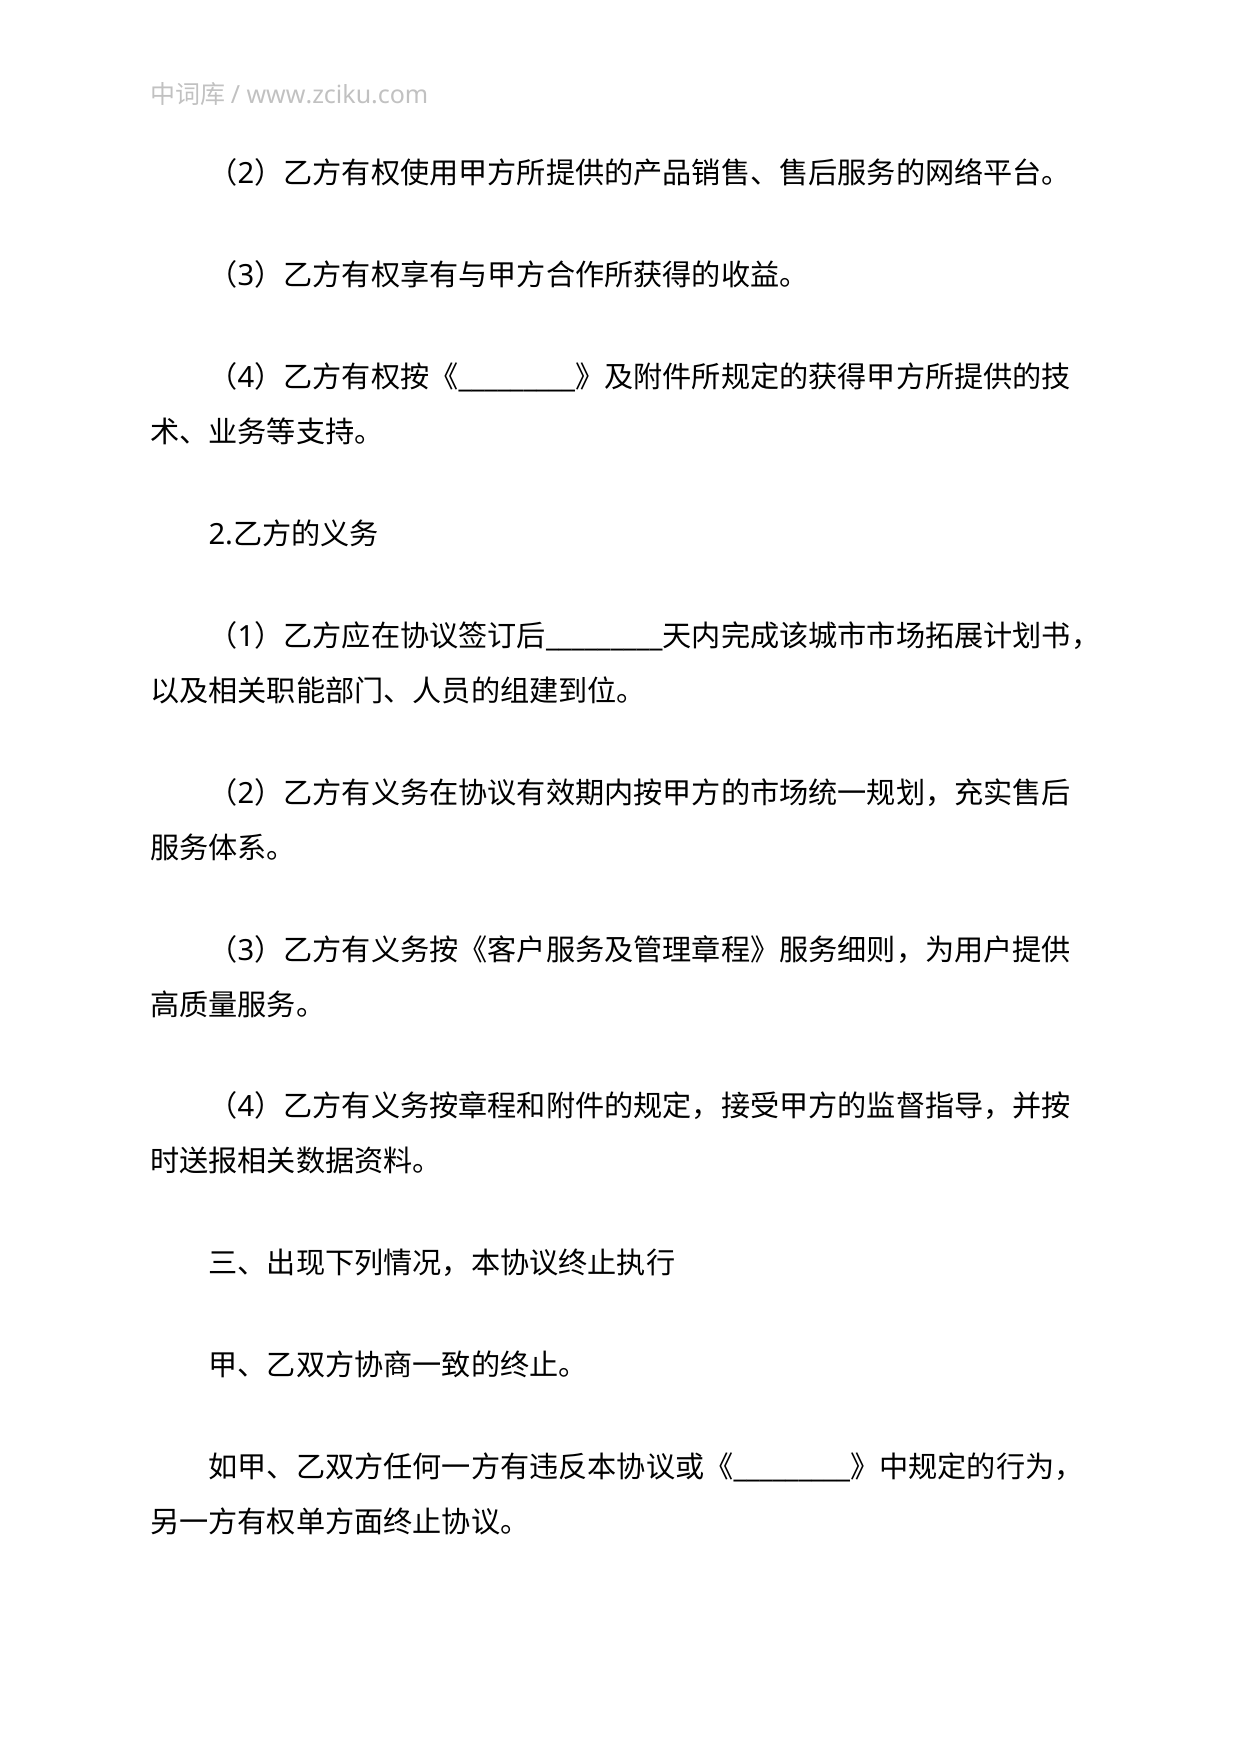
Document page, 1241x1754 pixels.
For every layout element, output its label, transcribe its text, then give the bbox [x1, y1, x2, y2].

text 甲、乙双方协商一致的终止。 [150, 1342, 1090, 1384]
text 如甲、乙双方任何一方有违反本协议或《_________》中规定的行为，另一方有权单方面终止协议。 [150, 1443, 1090, 1541]
text （2）乙方有义务在协议有效期内按甲方的市场统一规划，充实售后服务体系。 [150, 769, 1090, 867]
text （1）乙方应在协议签订后_________天内完成该城市市场拓展计划书，以及相关职能部门、人员的组建到位。 [150, 613, 1090, 710]
text （2）乙方有权使用甲方所提供的产品销售、售后服务的网络平台。 [150, 150, 1090, 192]
text （4）乙方有义务按章程和附件的规定，接受甲方的监督指导，并按时送报相关数据资料。 [150, 1083, 1090, 1180]
text （3）乙方有权享有与甲方合作所获得的收益。 [150, 252, 1090, 294]
text （3）乙方有义务按《客户服务及管理章程》服务细则，为用户提供高质量服务。 [150, 926, 1090, 1023]
text 三、出现下列情况，本协议终止执行 [150, 1240, 1090, 1282]
text （4）乙方有权按《_________》及附件所规定的获得甲方所提供的技术、业务等支持。 [150, 354, 1090, 451]
text 2.乙方的义务 [150, 511, 1090, 553]
